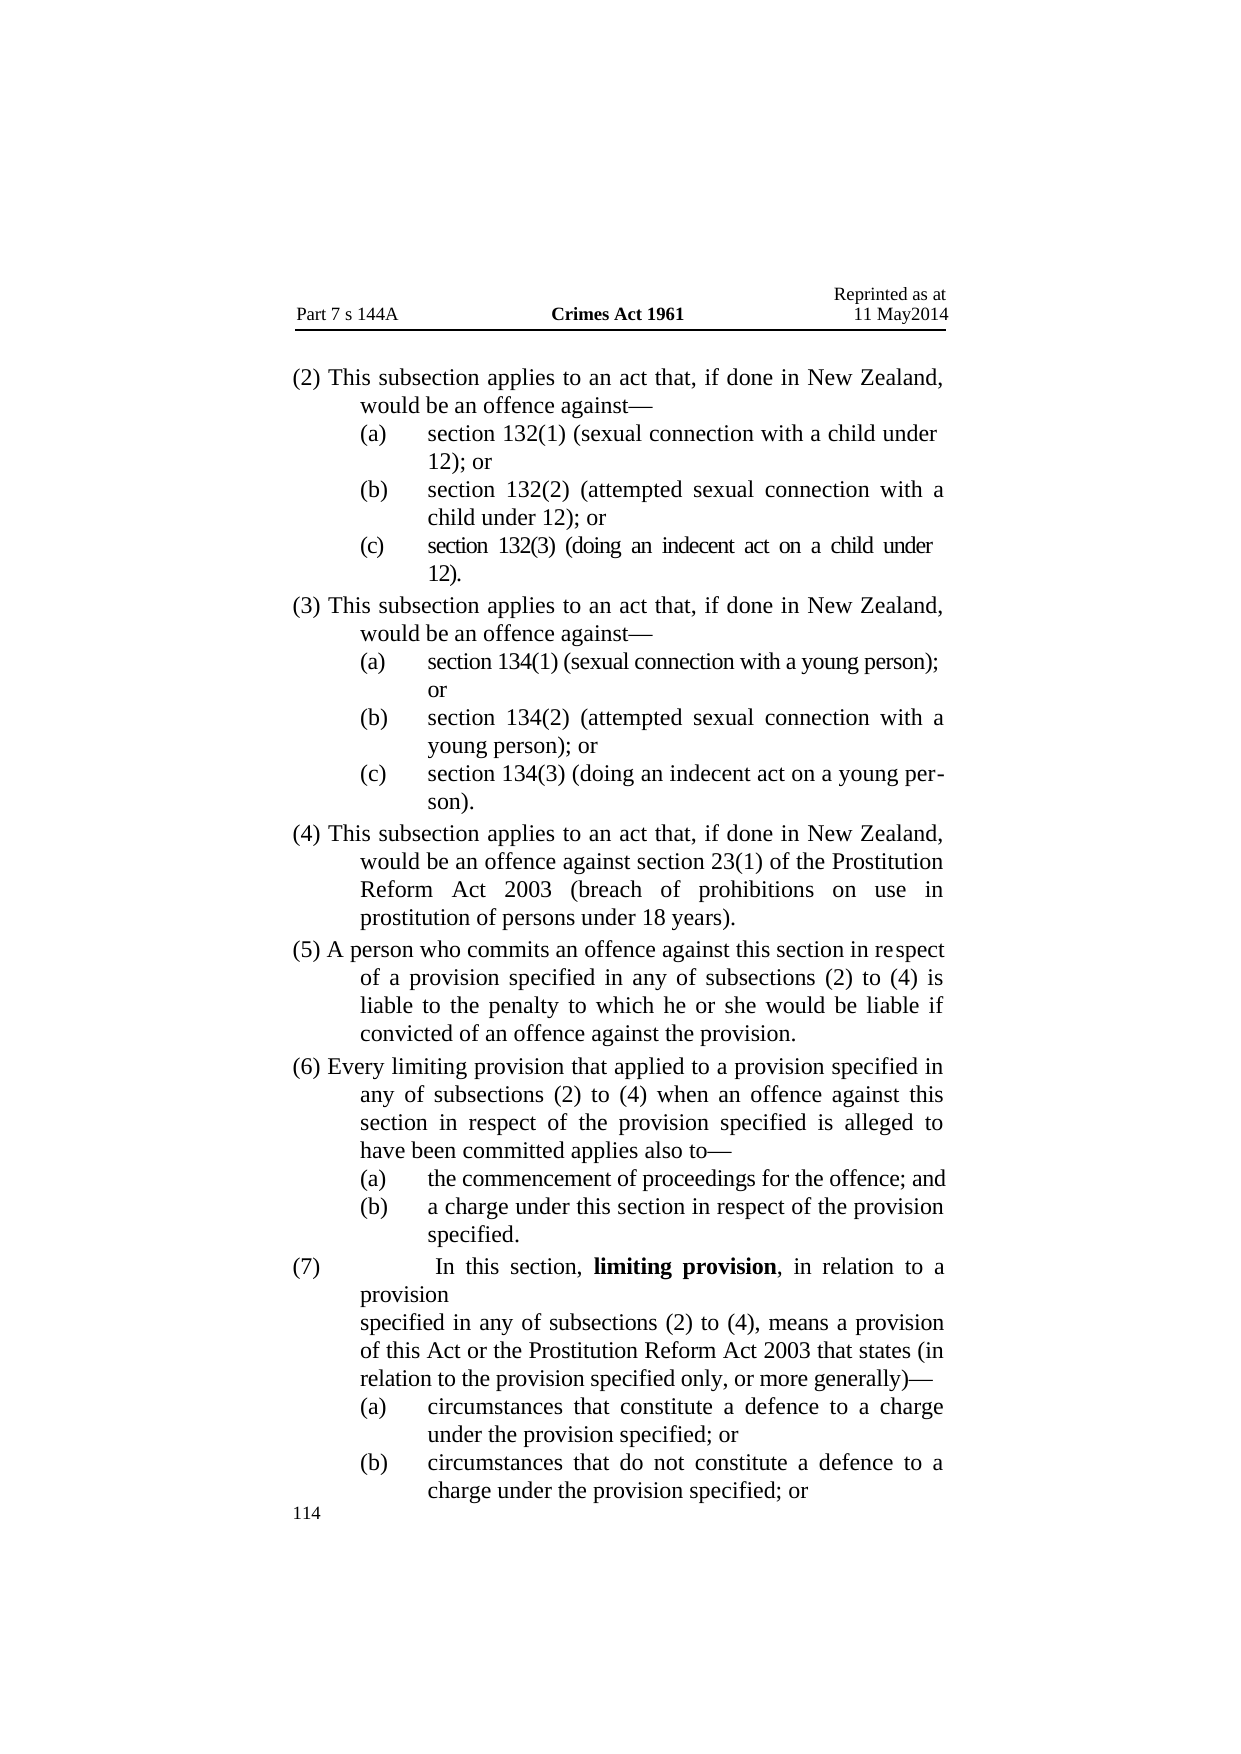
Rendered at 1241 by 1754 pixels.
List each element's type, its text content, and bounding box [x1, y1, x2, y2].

text (4) This subsection applies to an act that, if done in New Zealand, would be an offence against section 23(1) of the Prostitution Reform Act 2003 (breach of prohibitions on use in prostitution of persons under 18 years). [292, 819, 945, 931]
list section 134(1) (sexual connection with a young person); or [360, 647, 945, 703]
list section 132(1) (sexual connection with a child under 12); or [360, 419, 945, 475]
list section 132(2) (attempted sexual connection with a child under 12); or [360, 475, 945, 531]
text (2) This subsection applies to an act that, if done in New Zealand, would be an offence against— [292, 363, 945, 419]
list section 134(3) (doing an indecent act on a young person). [360, 759, 945, 815]
text (5) A person who commits an offence against this section in respect of a provision specified in any of subsections (2) to (4) is liable to the penalty to which he or she would be liable if convicted of an offence against the provision. [292, 935, 945, 1047]
list the commencement of proceedings for the offence; and [360, 1164, 960, 1192]
text (7) In this section, limiting provision, in relation to a provision specified in any of subsections (2) to (4), means a provision of this Act or the Prostitution Reform Act 2003 that states (in relation to the provision specified only, or more generally)— [292, 1252, 945, 1392]
list a charge under this section in respect of the provision specified. [360, 1192, 945, 1248]
list section 134(2) (attempted sexual connection with a young person); or [360, 703, 945, 759]
text (6) Every limiting provision that applied to a provision specified in any of subsections (2) to (4) when an offence against this section in respect of the provision specified is alleged to have been committed applies also to— [292, 1052, 945, 1164]
list circumstances that constitute a defence to a charge under the provision specified; or [360, 1392, 945, 1448]
list section 132(3) (doing an indecent act on a child under 12). [360, 531, 945, 587]
list circumstances that do not constitute a defence to a charge under the provision specified; or [360, 1448, 945, 1504]
text (3) This subsection applies to an act that, if done in New Zealand, would be an offence against— [292, 591, 945, 647]
